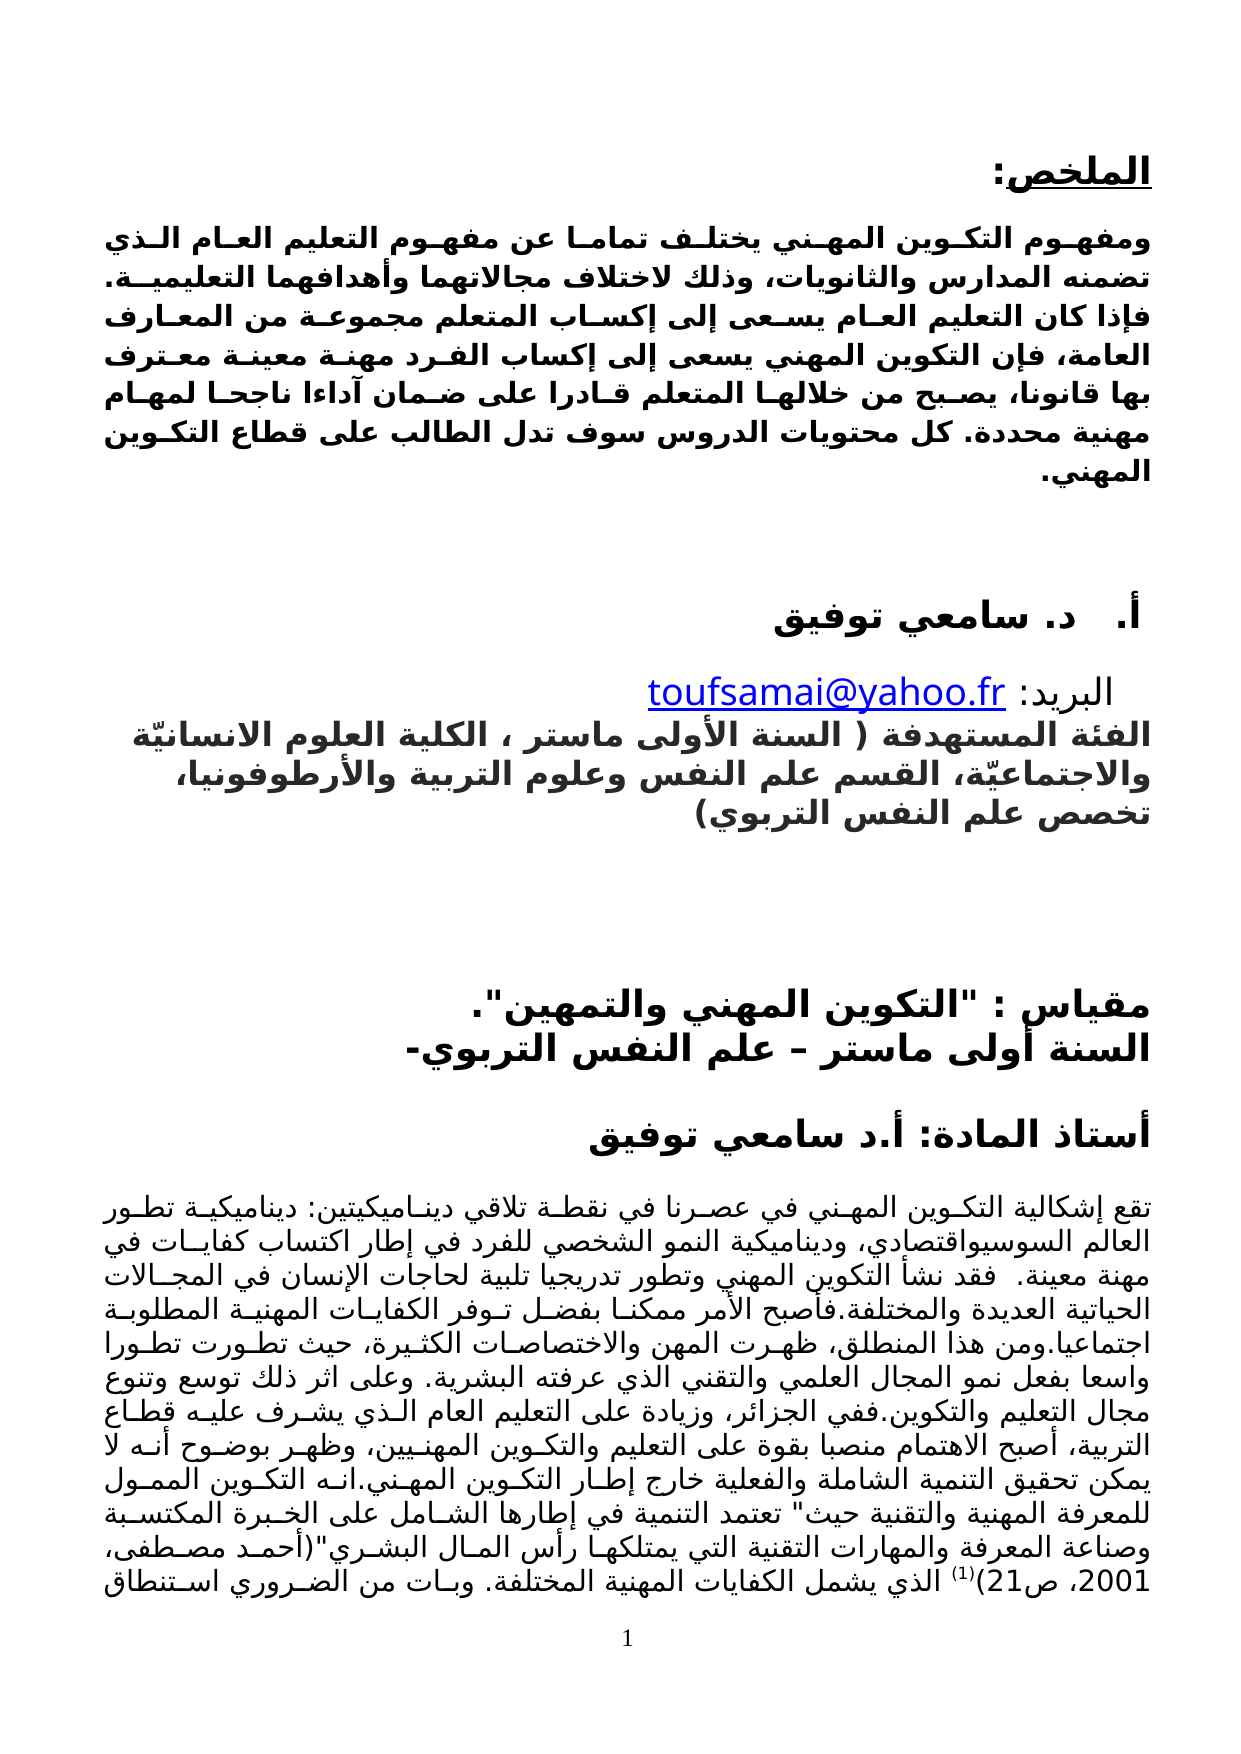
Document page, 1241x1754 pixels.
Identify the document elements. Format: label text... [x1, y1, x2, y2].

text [103, 1190, 1152, 1598]
list د. سامعي توفيق [103, 594, 1114, 638]
text ومفهوم التكوين المهني يختلف تماما عن مفهوم التعليم العام الذي تضمنه المدارس والثانويات، وذلك لاختلاف مجالاتهما وأهدافهما التعليمية. فإذا كان التعليم العام يسعى إلى إكساب المتعلم مجموعة من المعارف العامة، فإن التكوين المهني يسعى إلى إكساب الفرد مهنة معينة معترف بها قانونا، يصبح من خلالها المتعلم قادرا على ضمان آداءا ناجحا لمهام مهنية محددة. كل محتويات الدروس سوف تدل الطالب على قطاع التكوين المهني. [103, 221, 1152, 489]
text السنة أولى ماستر – علم النفس التربوي- [103, 1026, 1152, 1070]
text البريد: toufsamai@yahoo.fr [103, 665, 1114, 716]
text أستاذ المادة: أ.د سامعي توفيق [103, 1113, 1152, 1157]
text مقياس : "التكوين المهني والتمهين". [103, 983, 1152, 1026]
text الفئة المستهدفة ( السنة الأولى ماستر ، الكلية العلوم الانسانيّة والاجتماعيّة، القسم علم النفس وعلوم التربية والأرطوفونيا، تخصص علم النفس التربوي) [103, 716, 1152, 832]
text الملخص: [103, 150, 1152, 194]
